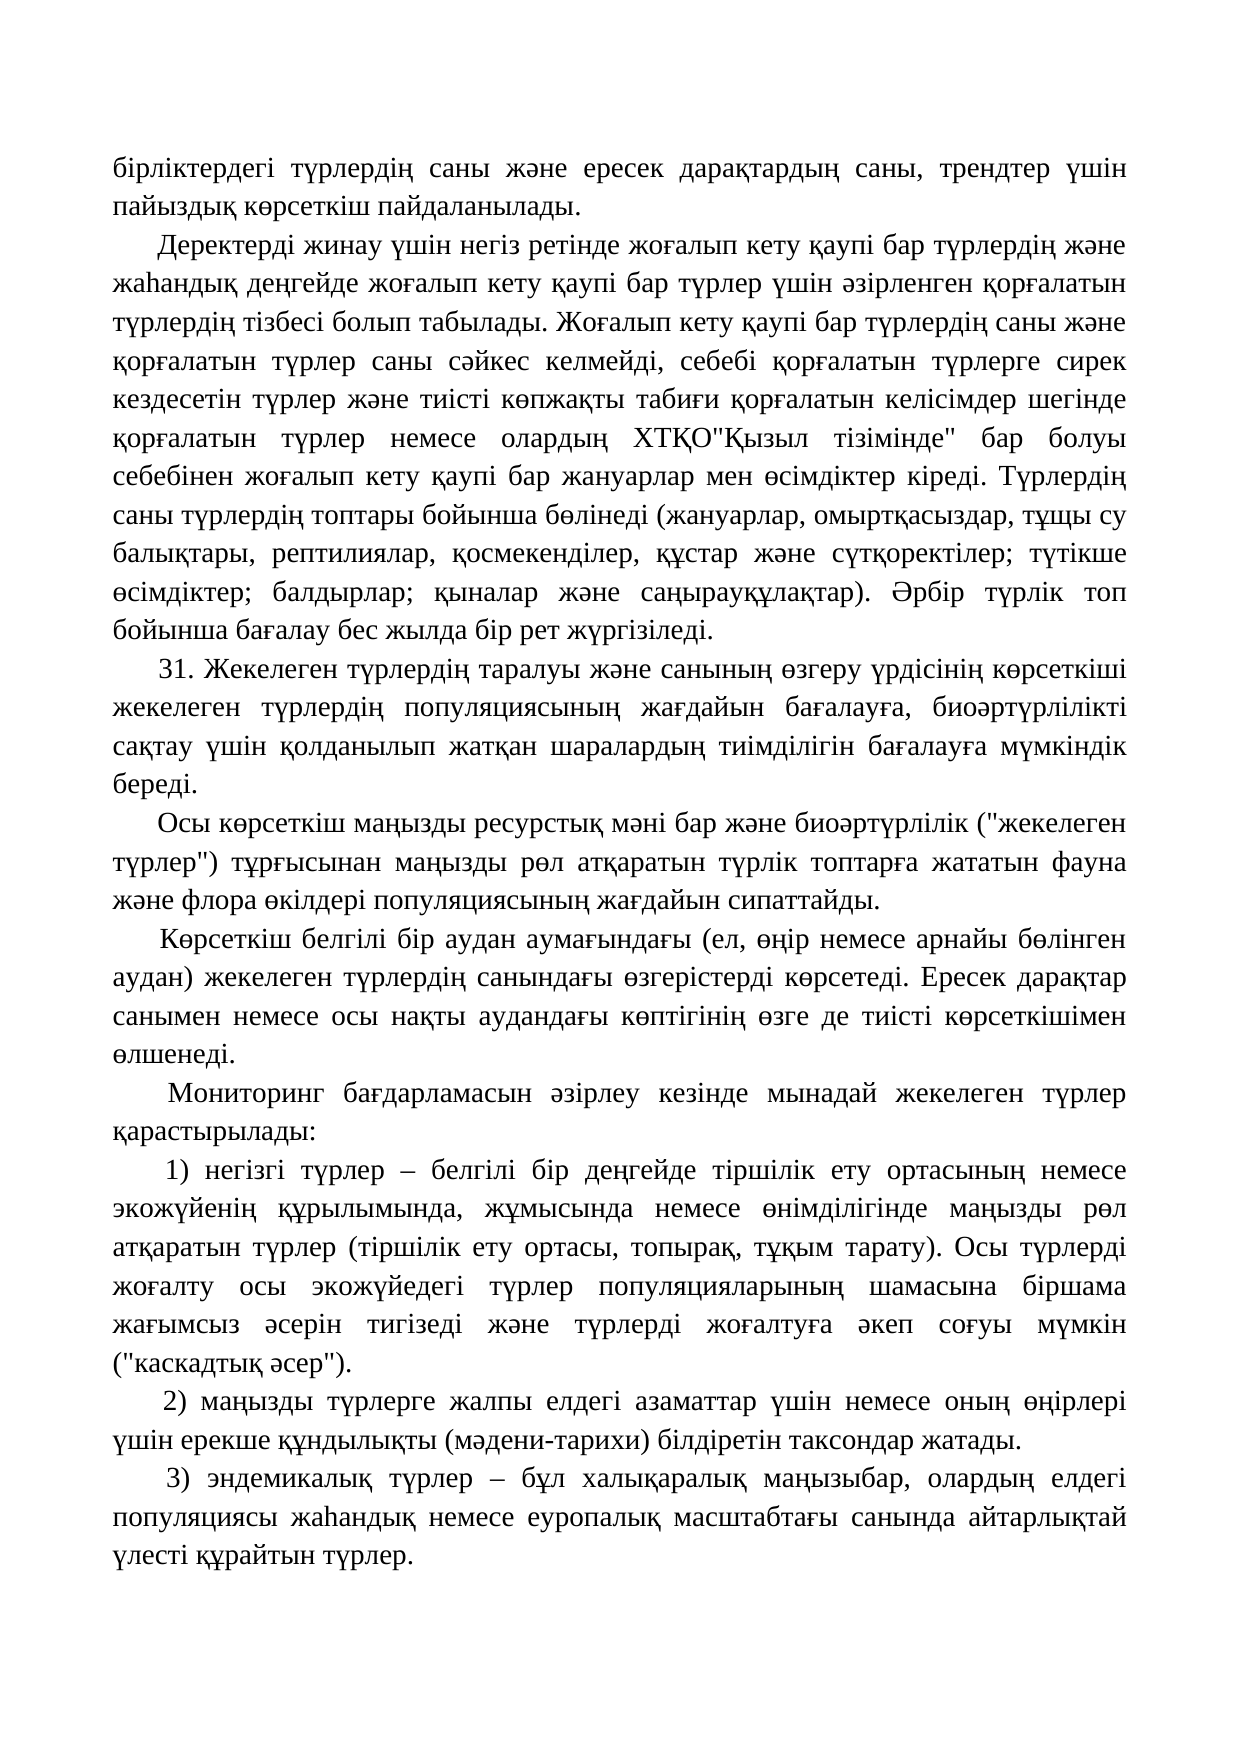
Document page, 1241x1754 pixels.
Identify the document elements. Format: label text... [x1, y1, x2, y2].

text Деректерді жинау үшін негіз ретінде жоғалып кету қаупі бар түрлердің және жаһандық деңгейде жоғалып кету қаупі бар түрлер үшін әзірленген қорғалатын түрлердің тізбесі болып табылады. Жоғалып кету қаупі бар түрлердің саны және қорғалатын түрлер саны сәйкес келмейді, себебі қорғалатын түрлерге сирек кездесетін түрлер және тиісті көпжақты табиғи қорғалатын келісімдер шегінде қорғалатын түрлер немесе олардың ХТҚО"Қызыл тізімінде" бар болуы себебінен жоғалып кету қаупі бар жануарлар мен өсімдіктер кіреді. Түрлердің саны түрлердің топтары бойынша бөлінеді (жануарлар, омыртқасыздар, тұщы су балықтары, рептилиялар, қосмекенділер, құстар және сүтқоректілер; түтікше өсімдіктер; балдырлар; қыналар және саңырауқұлақтар). Әрбір түрлік топ бойынша бағалау бес жылда бір рет жүргізіледі. [112, 227, 1128, 646]
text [112, 150, 1128, 222]
text Мониторинг бағдарламасын әзірлеу кезінде мынадай жекелеген түрлер қарастырылады: [112, 1075, 1128, 1147]
text 2) маңызды түрлерге жалпы елдегі азаматтар үшін немесе оның өңірлері үшін ерекше құндылықты (мәдени-тарихи) білдіретін таксондар жатады. [112, 1383, 1128, 1455]
text Көрсеткіш белгілі бір аудан аумағындағы (ел, өңір немесе арнайы бөлінген аудан) жекелеген түрлердің санындағы өзгерістерді көрсетеді. Ересек дарақтар санымен немесе осы нақты аудандағы көптігінің өзге де тиісті көрсеткішімен өлшенеді. [112, 921, 1128, 1070]
text Осы көрсеткіш маңызды ресурстық мәні бар және биоәртүрлілік ("жекелеген түрлер") тұрғысынан маңызды рөл атқаратын түрлік топтарға жататын фауна және флора өкілдері популяциясының жағдайын сипаттайды. [112, 805, 1128, 916]
text 1) негізгі түрлер – белгілі бір деңгейде тіршілік ету ортасының немесе экожүйенің құрылымында, жұмысында немесе өнімділігінде маңызды рөл атқаратын түрлер (тіршілік ету ортасы, топырақ, тұқым тарату). Осы түрлерді жоғалту осы экожүйедегі түрлер популяцияларының шамасына біршама жағымсыз әсерін тигізеді және түрлерді жоғалтуға әкеп соғуы мүмкін ("каскадтық әсер"). [112, 1152, 1128, 1378]
text 3) эндемикалық түрлер – бұл халықаралық маңызыбар, олардың елдегі популяциясы жаһандық немесе еуропалық масштабтағы санында айтарлықтай үлесті құрайтын түрлер. [112, 1460, 1128, 1571]
text 31. Жекелеген түрлердің таралуы және санының өзгеру үрдісінің көрсеткіші жекелеген түрлердің популяциясының жағдайын бағалауға, биоәртүрлілікті сақтау үшін қолданылып жатқан шаралардың тиімділігін бағалауға мүмкіндік береді. [112, 651, 1128, 800]
